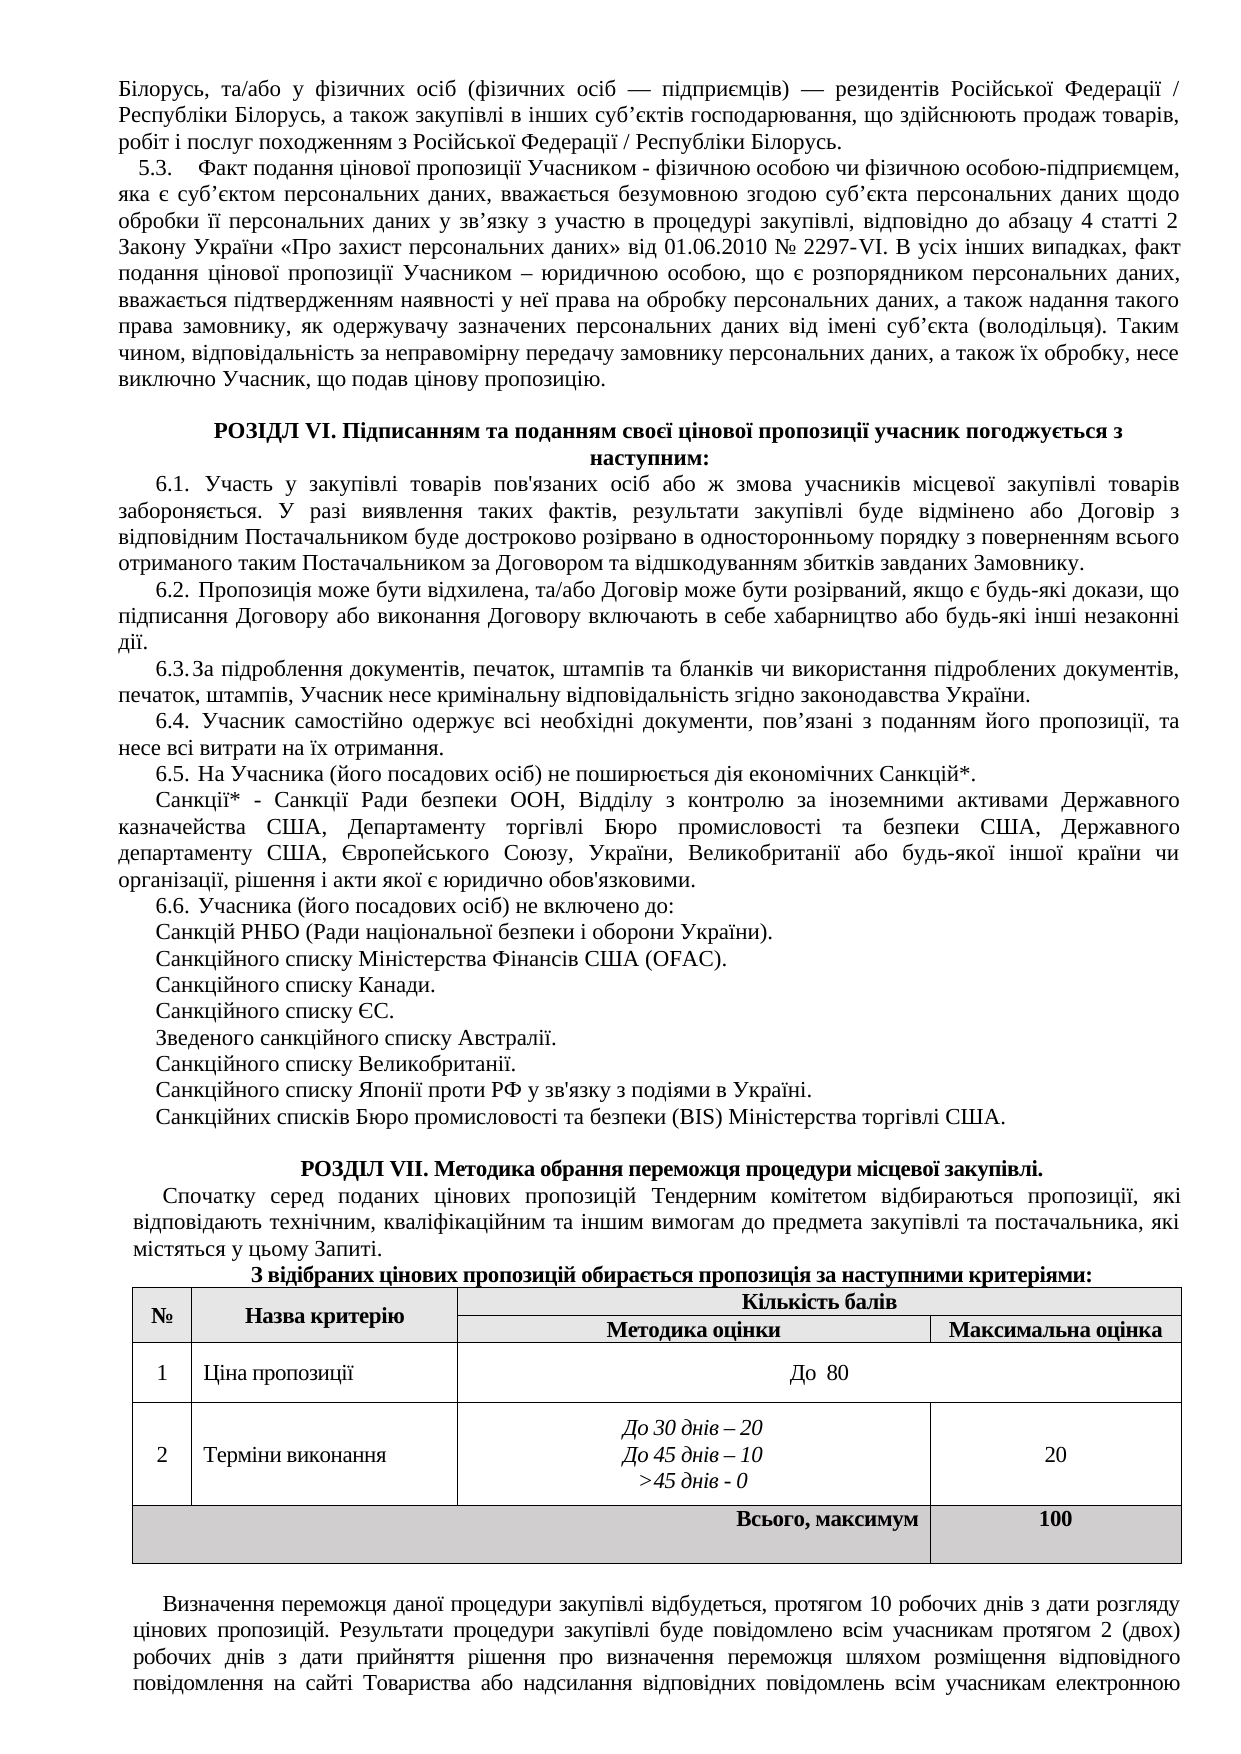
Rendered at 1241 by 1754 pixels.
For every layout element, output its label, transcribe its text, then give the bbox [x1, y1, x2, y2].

text РОЗДІЛ VII. Методика обрання переможця процедури місцевої закупівлі. [133, 1156, 1181, 1182]
text Санкції* - Санкції Ради безпеки ООН, Відділу з контролю за іноземними активами Державного казначейства США, Департаменту торгівлі Бюро промисловості та безпеки США, Державного департаменту США, Європейського Союзу, України, Великобританії або будь-якої іншої країни чи організації, рішення і акти якої є юридично обов'язковими. [118, 787, 1181, 892]
list Участь у закупівлі товарів пов'язаних осіб або ж змова учасників місцевої закупівлі товарів забороняється. У разі виявлення таких фактів, результати закупівлі буде відмінено або Договір з відповідним Постачальником буде достроково розірвано в односторонньому порядку з поверненням всього отриманого таким Постачальником за Договором та відшкодуванням збитків завданих Замовнику. [118, 470, 1181, 576]
table_header Кількість балів [458, 1288, 1181, 1315]
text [133, 1590, 1181, 1696]
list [118, 75, 1181, 154]
table_cell До 30 днів – 20 До 45 днів – 10 >45 днів - 0 [458, 1403, 930, 1504]
table_cell До 80 [458, 1343, 1181, 1402]
text Санкційного списку Великобританії. [118, 1050, 1181, 1076]
table_header № [133, 1288, 191, 1342]
table_cell Всього, максимум [133, 1506, 930, 1563]
table_cell 2 [133, 1403, 191, 1504]
table_cell 1 [133, 1343, 191, 1402]
table_cell Ціна пропозиції [192, 1343, 457, 1402]
table_header Назва критерію [192, 1288, 457, 1342]
table_cell Методика оцінки [458, 1316, 930, 1342]
list Учасника (його посадових осіб) не включено до: [118, 892, 1181, 918]
text Санкційного списку Міністерства Фінансів США (OFAC). [118, 945, 1181, 971]
text РОЗІДЛ VI. Підписанням та поданням своєї цінової пропозиції учасник погоджується з наступним: [118, 418, 1181, 470]
text Зведеного санкційного списку Австралії. [118, 1024, 1181, 1050]
list Факт подання цінової пропозиції Учасником - фізичною особою чи фізичною особою-підприємцем, яка є суб’єктом персональних даних, вважається безумовною згодою суб’єкта персональних даних щодо обробки її персональних даних у зв’язку з участю в процедурі закупівлі, відповідно до абзацу 4 статті 2 Закону України «Про захист персональних даних» від 01.06.2010 № 2297-VI. В усіх інших випадках, факт подання цінової пропозиції Учасником – юридичною особою, що є розпорядником персональних даних, вважається підтвердженням наявності у неї права на обробку персональних даних, а також надання такого права замовнику, як одержувачу зазначених персональних даних від імені суб’єкта (володільця). Таким чином, відповідальність за неправомірну передачу замовнику персональних даних, а також їх обробку, несе виключно Учасник, що подав цінову пропозицію. [118, 154, 1181, 391]
table_cell 100 [931, 1506, 1181, 1563]
text Санкцій РНБО (Ради національної безпеки і оборони України). [118, 918, 1181, 945]
list Пропозиція може бути відхилена, та/або Договір може бути розірваний, якщо є будь-які докази, що підписання Договору або виконання Договору включають в себе хабарництво або будь-які інші незаконні дії. [118, 576, 1181, 655]
text Санкційних списків Бюро промисловості та безпеки (BIS) Міністерства торгівлі США. [118, 1103, 1181, 1129]
table_cell Терміни виконання [192, 1403, 457, 1504]
text Санкційного списку Канади. [118, 971, 1181, 997]
table_cell Максимальна оцінка [931, 1316, 1181, 1342]
text Санкційного списку ЄС. [118, 997, 1181, 1024]
list За підроблення документів, печаток, штампів та бланків чи використання підроблених документів, печаток, штампів, Учасник несе кримінальну відповідальність згідно законодавства України. [118, 655, 1181, 707]
list На Учасника (його посадових осіб) не поширюється дія економічних Санкцій*. [118, 760, 1181, 787]
text Санкційного списку Японії проти РФ у зв'язку з подіями в Україні. [118, 1076, 1181, 1103]
list Учасник самостійно одержує всі необхідні документи, пов’язані з поданням його пропозиції, та несе всі витрати на їх отримання. [118, 707, 1181, 760]
text З відібраних цінових пропозицій обирається пропозиція за наступними критеріями: [133, 1261, 1181, 1287]
text Спочатку серед поданих цінових пропозицій Тендерним комітетом відбираються пропозиції, які відповідають технічним, кваліфікаційним та іншим вимогам до предмета закупівлі та постачальника, які містяться у цьому Запиті. [133, 1182, 1181, 1261]
table_cell 20 [931, 1403, 1181, 1504]
